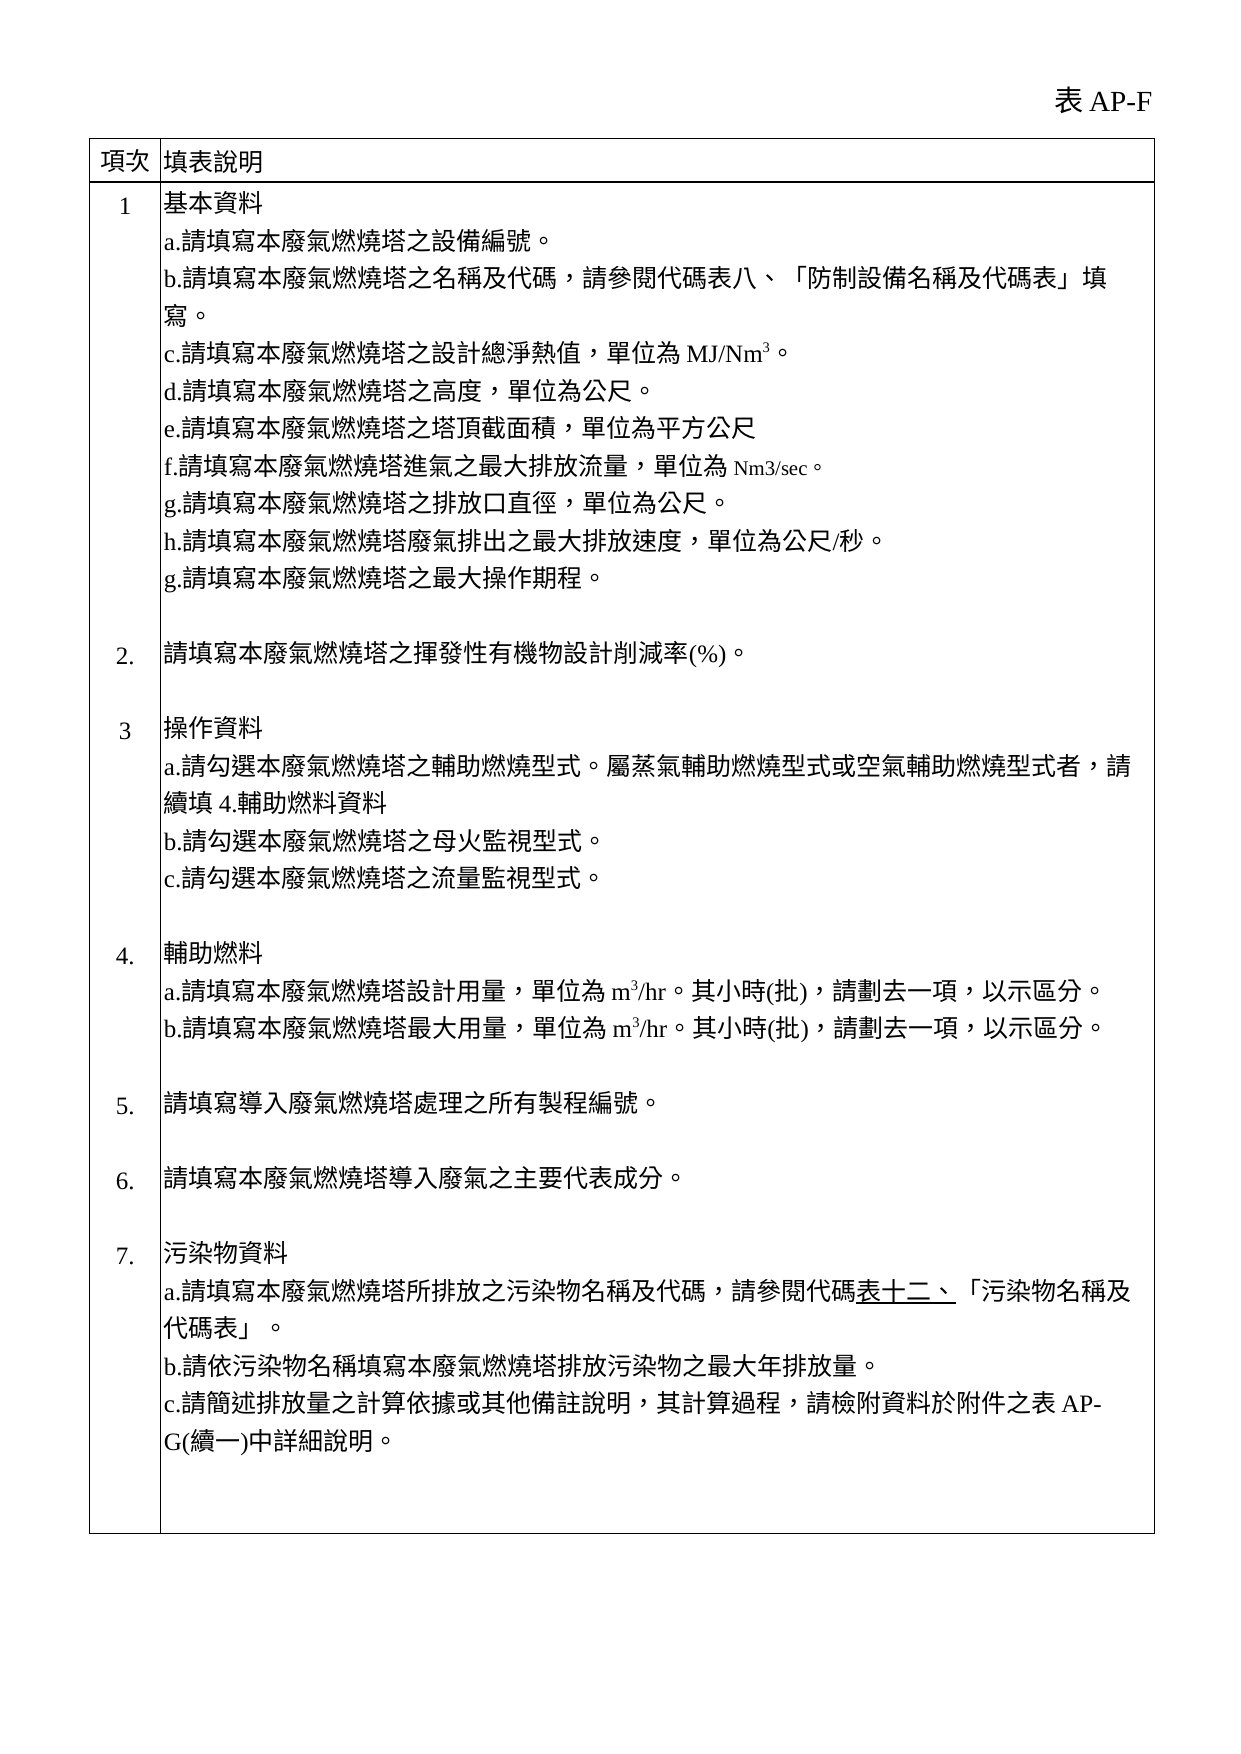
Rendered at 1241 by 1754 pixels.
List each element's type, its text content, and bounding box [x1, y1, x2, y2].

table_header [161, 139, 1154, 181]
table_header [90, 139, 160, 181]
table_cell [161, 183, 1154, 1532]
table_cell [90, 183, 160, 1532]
text 表AP-F [89, 61, 1152, 137]
